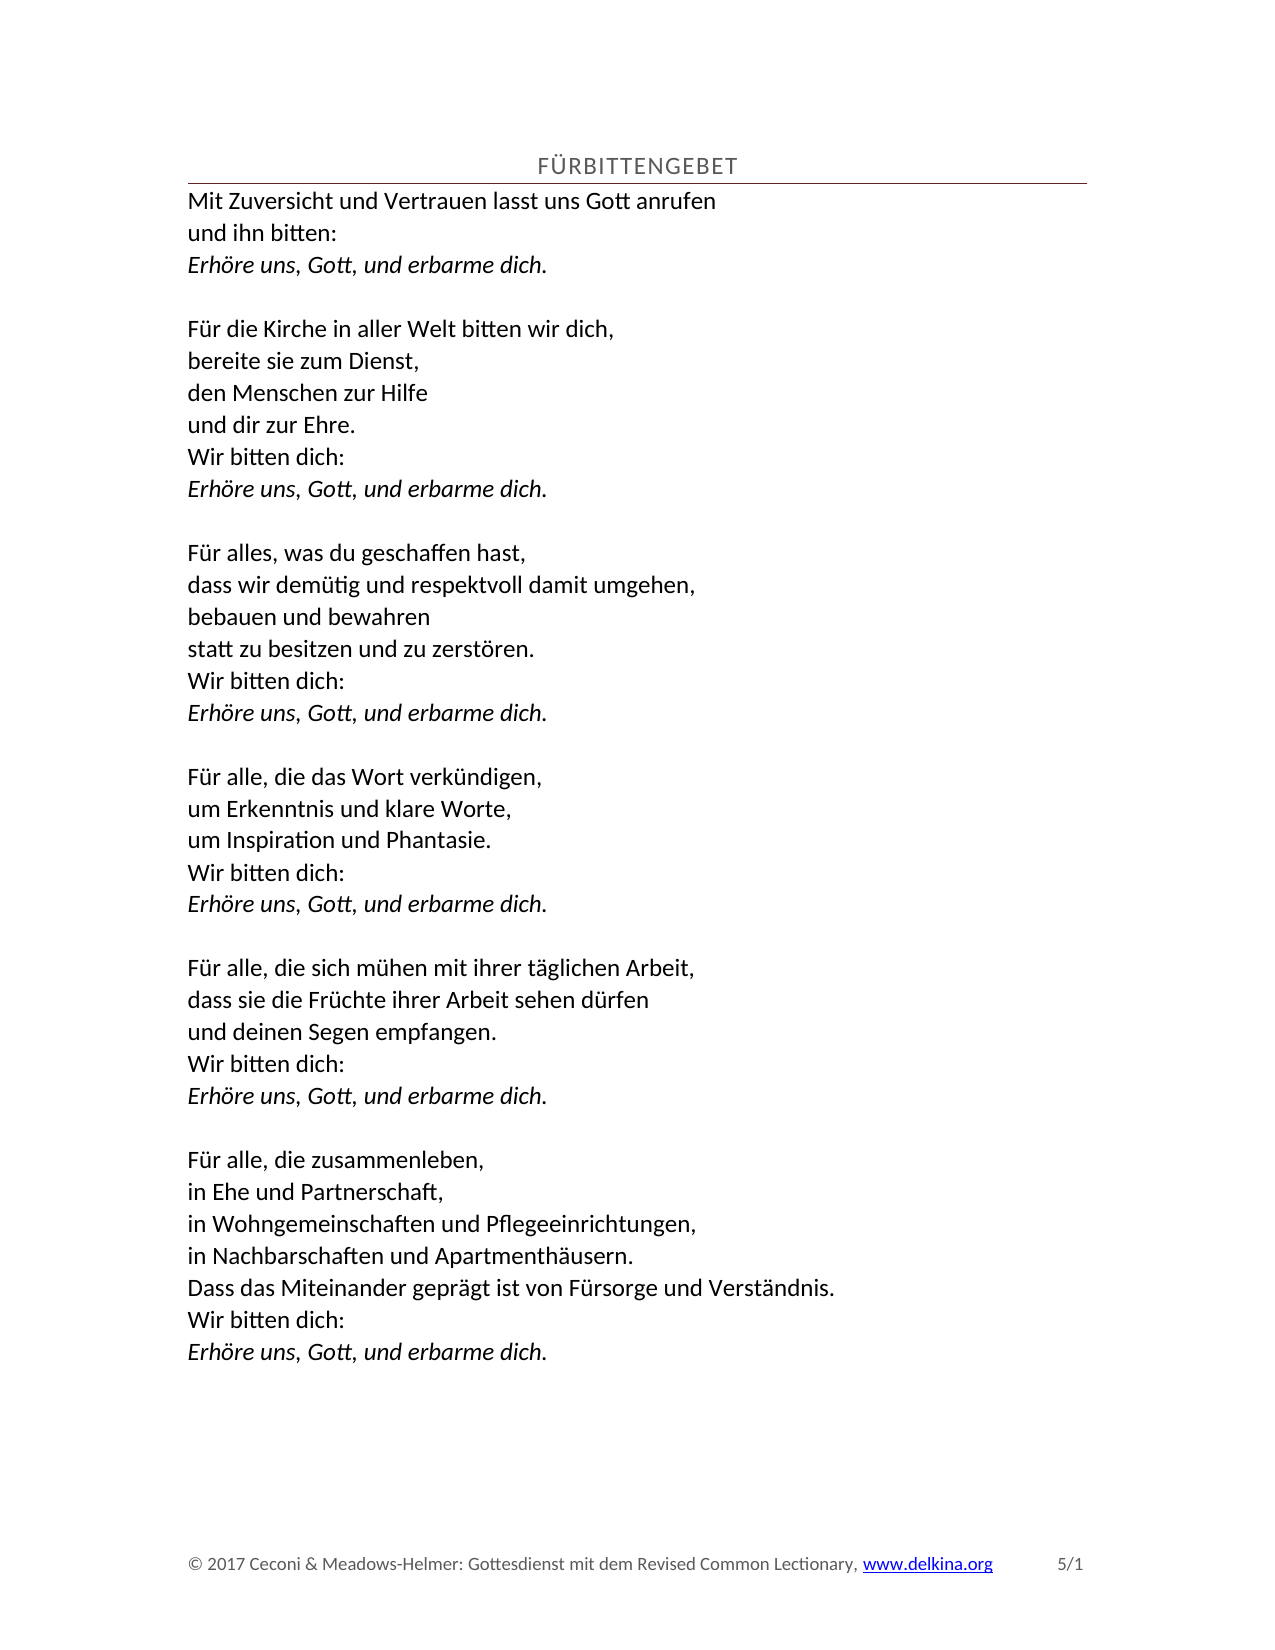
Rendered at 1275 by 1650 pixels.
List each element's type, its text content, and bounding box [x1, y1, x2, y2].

text Für alles, was du geschaffen hast, [187, 537, 1087, 567]
text und dir zur Ehre. [187, 409, 1087, 439]
text Für alle, die sich mühen mit ihrer täglichen Arbeit, [187, 953, 1087, 983]
text dass sie die Früchte ihrer Arbeit sehen dürfen [187, 984, 1087, 1015]
text Erhöre uns, Gott, und erbarme dich. [187, 1336, 1087, 1367]
text in Ehe und Partnerschaft, [187, 1176, 1087, 1207]
text statt zu besitzen und zu zerstören. [187, 633, 1087, 663]
text bebauen und bewahren [187, 601, 1087, 631]
text und deinen Segen empfangen. [187, 1017, 1087, 1047]
text Erhöre uns, Gott, und erbarme dich. [187, 249, 1087, 279]
text Erhöre uns, Gott, und erbarme dich. [187, 889, 1087, 919]
text Mit Zuversicht und Vertrauen lasst uns Gott anrufen [187, 185, 1087, 216]
text Erhöre uns, Gott, und erbarme dich. [187, 473, 1087, 503]
text Wir bitten dich: [187, 665, 1087, 695]
text und ihn bitten: [187, 217, 1087, 248]
text Für alle, die das Wort verkündigen, [187, 761, 1087, 791]
text bereite sie zum Dienst, [187, 345, 1087, 376]
text in Wohngemeinschaften und Pflegeeinrichtungen, [187, 1208, 1087, 1239]
subtitle Fürbittengebet [187, 150, 1087, 184]
text in Nachbarschaften und Apartmenthäusern. [187, 1240, 1087, 1271]
text Wir bitten dich: [187, 1304, 1087, 1335]
text Erhöre uns, Gott, und erbarme dich. [187, 1081, 1087, 1111]
text Wir bitten dich: [187, 441, 1087, 471]
text um Erkenntnis und klare Worte, [187, 793, 1087, 823]
text dass wir demütig und respektvoll damit umgehen, [187, 569, 1087, 599]
text Wir bitten dich: [187, 1048, 1087, 1079]
text Wir bitten dich: [187, 857, 1087, 887]
text den Menschen zur Hilfe [187, 377, 1087, 407]
text Für alle, die zusammenleben, [187, 1144, 1087, 1175]
text um Inspiration und Phantasie. [187, 825, 1087, 855]
text Für die Kirche in aller Welt bitten wir dich, [187, 313, 1087, 343]
text Dass das Miteinander geprägt ist von Fürsorge und Verständnis. [187, 1272, 1087, 1303]
text Erhöre uns, Gott, und erbarme dich. [187, 697, 1087, 727]
